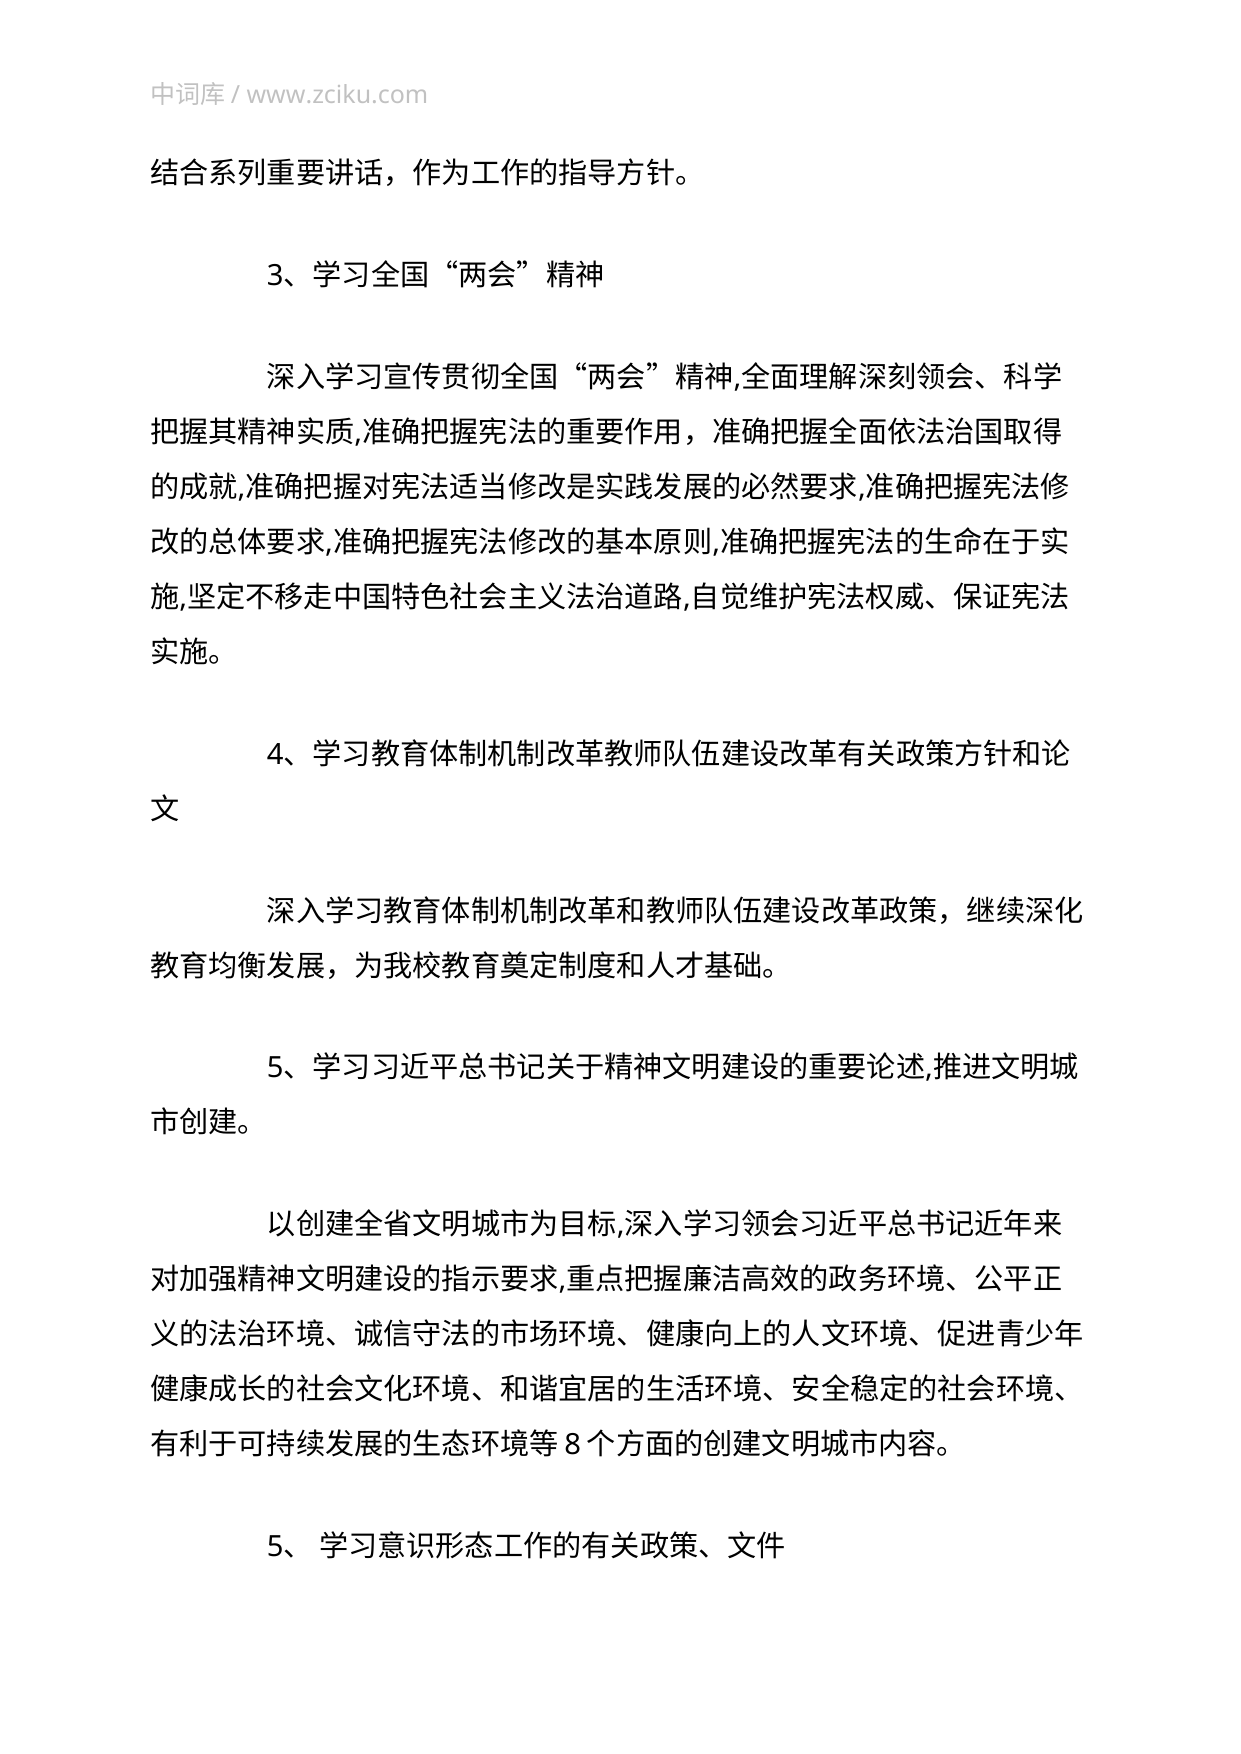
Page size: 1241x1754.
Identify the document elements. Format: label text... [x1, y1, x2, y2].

text 深入学习宣传贯彻全国“两会”精神,全面理解深刻领会、科学把握其精神实质,准确把握宪法的重要作用，准确把握全面依法治国取得的成就,准确把握对宪法适当修改是实践发展的必然要求,准确把握宪法修改的总体要求,准确把握宪法修改的基本原则,准确把握宪法的生命在于实施,坚定不移走中国特色社会主义法治道路,自觉维护宪法权威、保证宪法实施。 [150, 354, 1090, 671]
text 5、 学习意识形态工作的有关政策、文件 [150, 1522, 1090, 1565]
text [150, 150, 1090, 192]
text 5、学习习近平总书记关于精神文明建设的重要论述,推进文明城市创建。 [150, 1044, 1090, 1141]
text 4、学习教育体制机制改革教师队伍建设改革有关政策方针和论文 [150, 731, 1090, 828]
text 深入学习教育体制机制改革和教师队伍建设改革政策，继续深化教育均衡发展，为我校教育奠定制度和人才基础。 [150, 887, 1090, 984]
text 3、学习全国“两会”精神 [150, 252, 1090, 294]
text 以创建全省文明城市为目标,深入学习领会习近平总书记近年来对加强精神文明建设的指示要求,重点把握廉洁高效的政务环境、公平正义的法治环境、诚信守法的市场环境、健康向上的人文环境、促进青少年健康成长的社会文化环境、和谐宜居的生活环境、安全稳定的社会环境、有利于可持续发展的生态环境等8个方面的创建文明城市内容。 [150, 1201, 1090, 1463]
